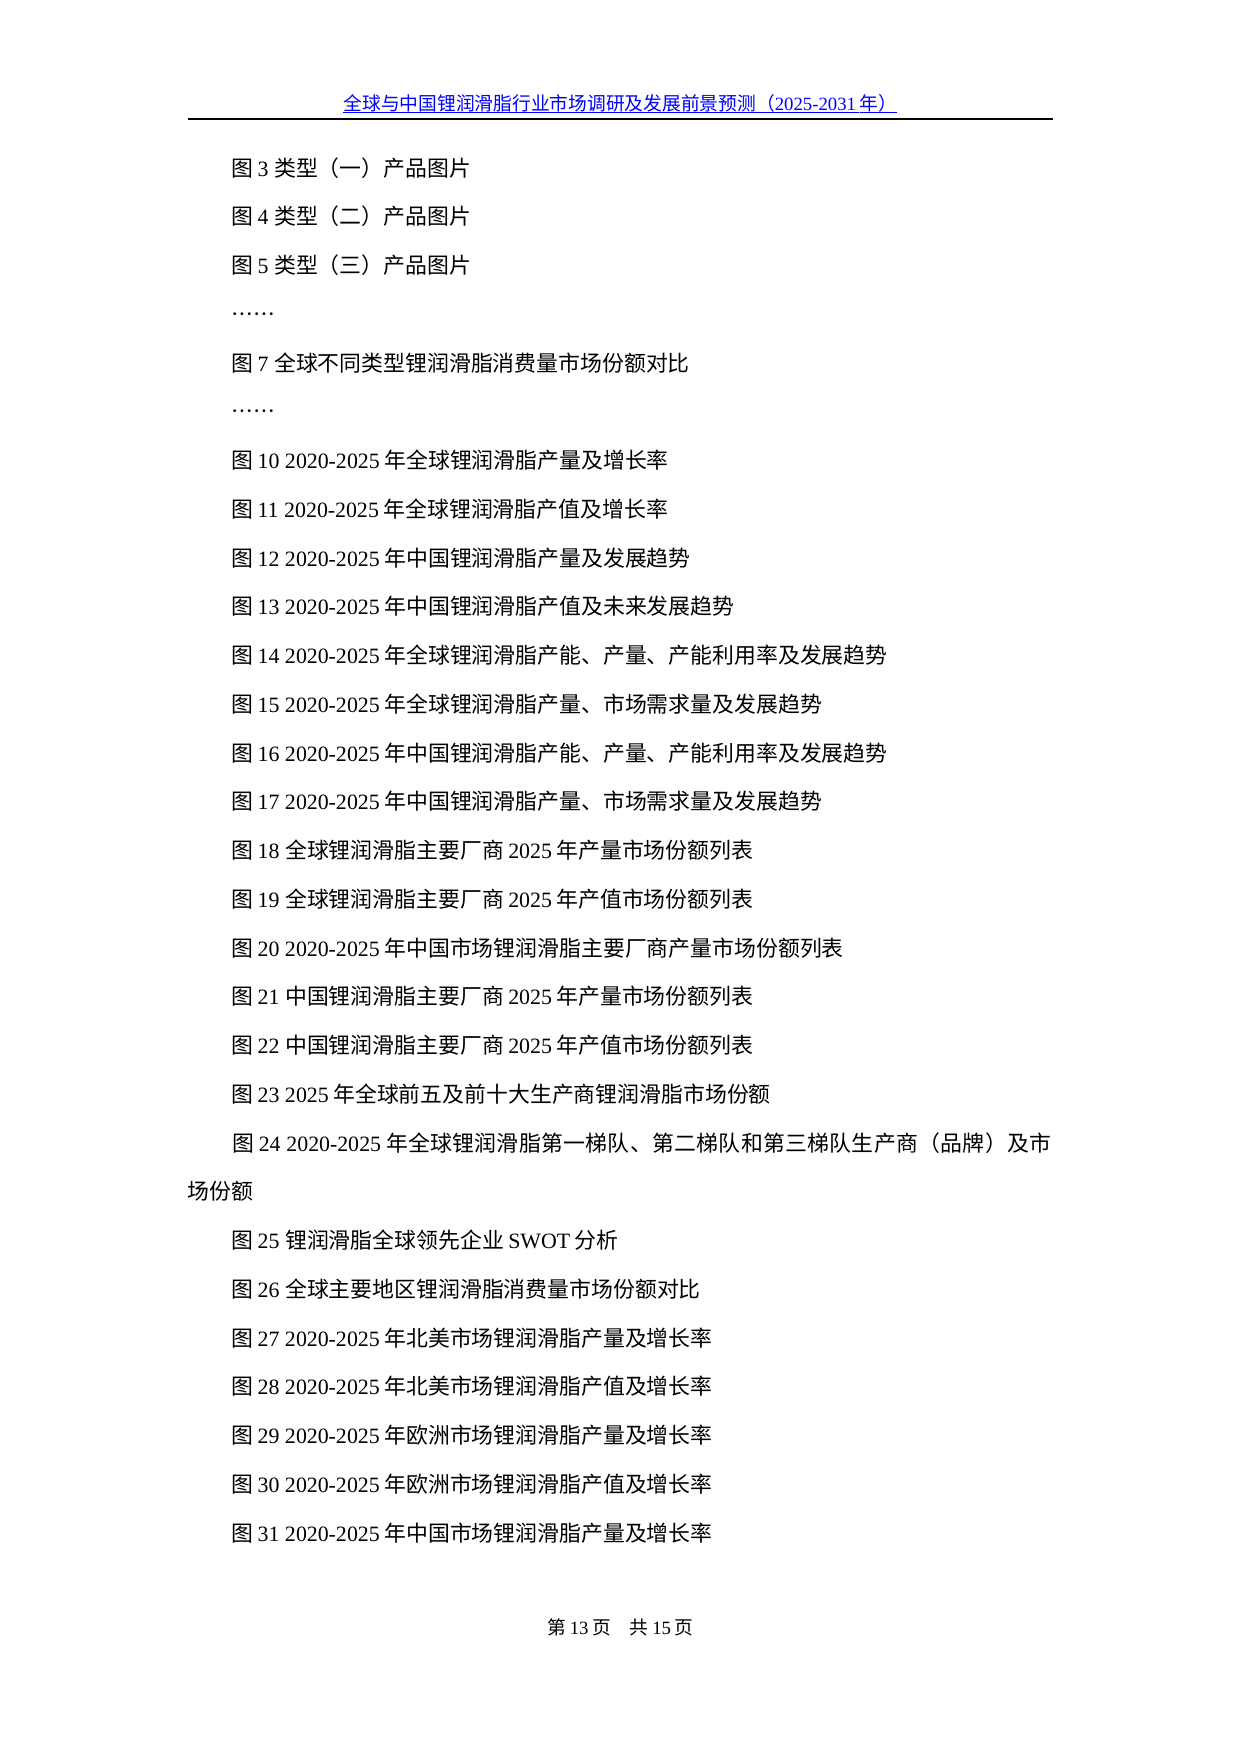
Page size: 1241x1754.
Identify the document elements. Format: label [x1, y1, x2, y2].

text [187, 150, 1053, 1548]
